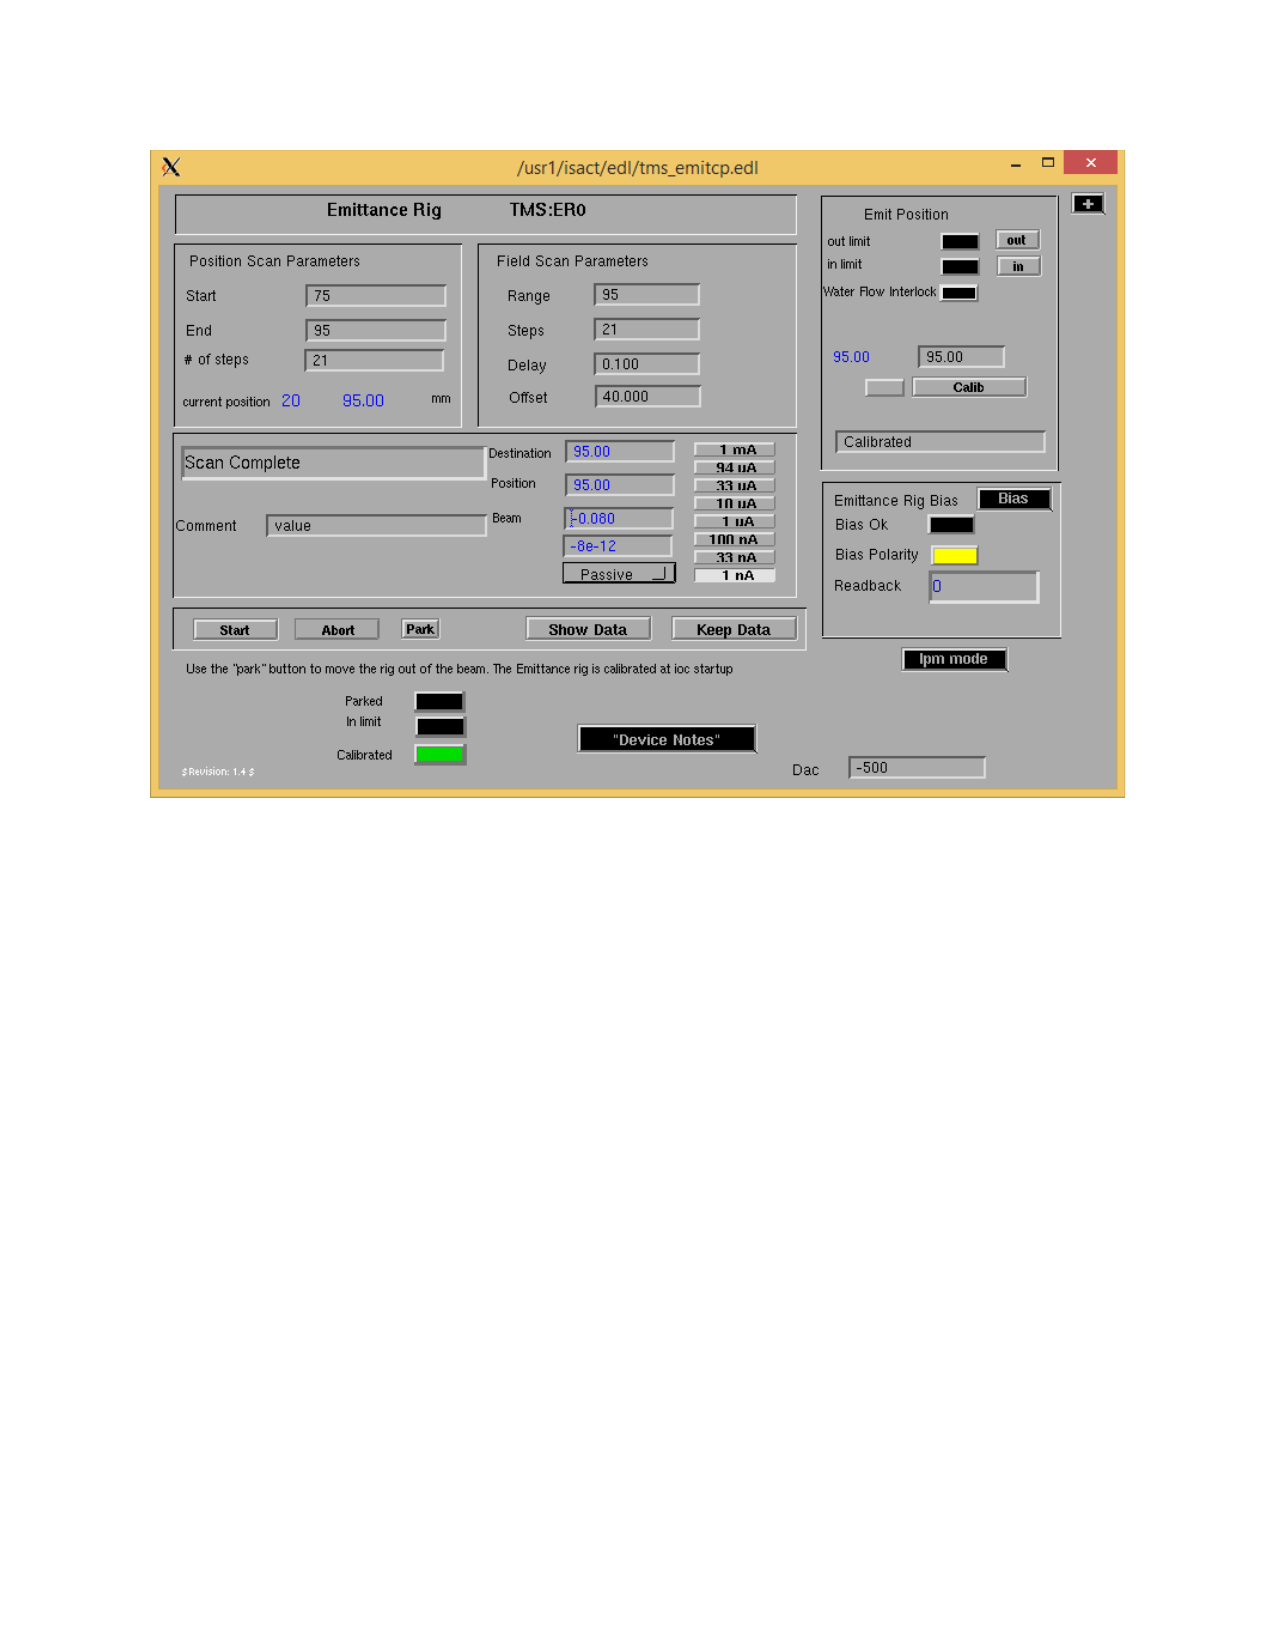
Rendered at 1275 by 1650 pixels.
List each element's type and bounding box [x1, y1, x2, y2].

picture [150, 150, 1125, 798]
